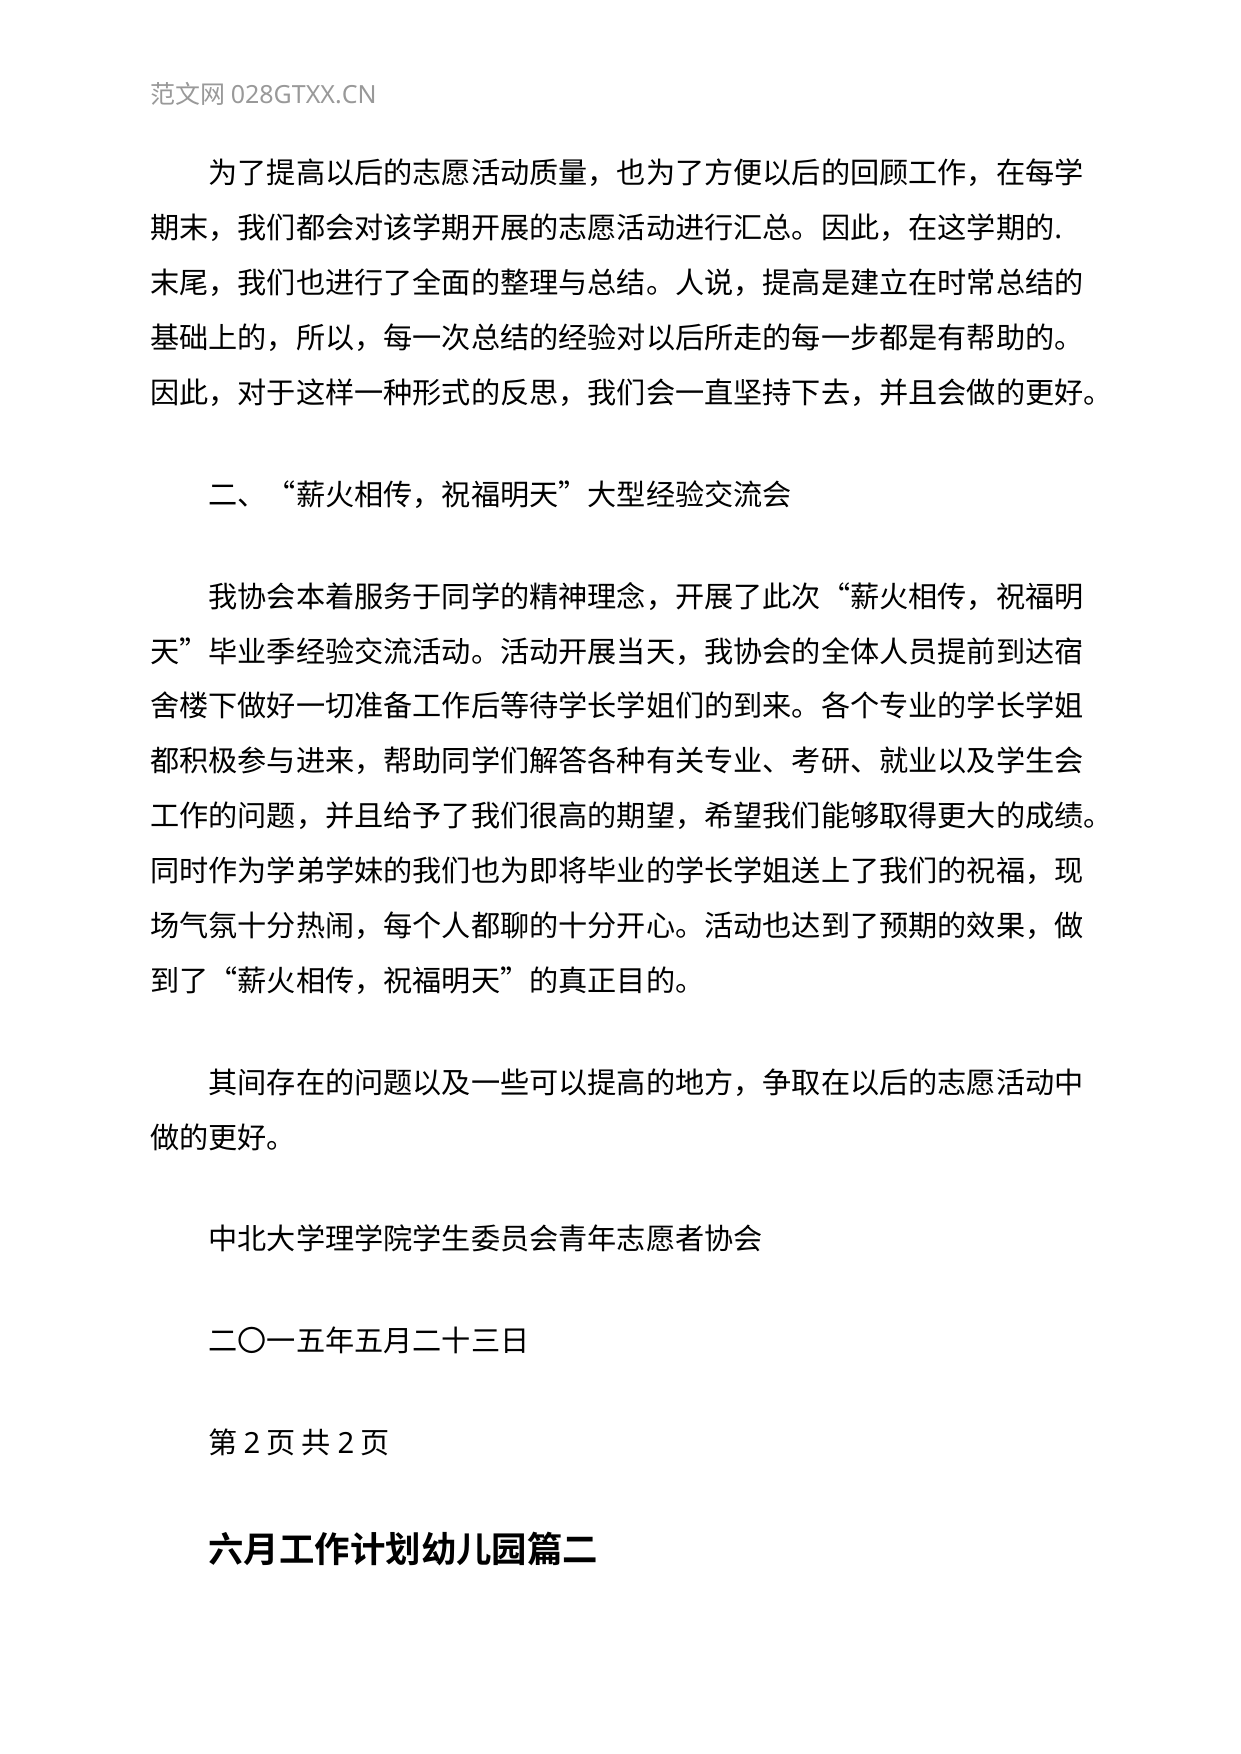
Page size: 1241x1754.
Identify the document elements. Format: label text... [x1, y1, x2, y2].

text 第2页 共 2页 [150, 1419, 1090, 1462]
text 中北大学理学院学生委员会青年志愿者协会 [150, 1216, 1090, 1258]
text 二〇一五年五月二十三日 [150, 1318, 1090, 1360]
text 我协会本着服务于同学的精神理念，开展了此次“薪火相传，祝福明天”毕业季经验交流活动。活动开展当天，我协会的全体人员提前到达宿舍楼下做好一切准备工作后等待学长学姐们的到来。各个专业的学长学姐都积极参与进来，帮助同学们解答各种有关专业、考研、就业以及学生会工作的问题，并且给予了我们很高的期望，希望我们能够取得更大的成绩。同时作为学弟学妹的我们也为即将毕业的学长学姐送上了我们的祝福，现场气氛十分热闹，每个人都聊的十分开心。活动也达到了预期的效果，做到了“薪火相传，祝福明天”的真正目的。 [150, 573, 1090, 1000]
text 二、“薪火相传，祝福明天”大型经验交流会 [150, 471, 1090, 514]
text 六月工作计划幼儿园篇二 [150, 1521, 1090, 1573]
text 其间存在的问题以及一些可以提高的地方，争取在以后的志愿活动中做的更好。 [150, 1059, 1090, 1156]
text 为了提高以后的志愿活动质量，也为了方便以后的回顾工作，在每学期末，我们都会对该学期开展的志愿活动进行汇总。因此，在这学期的.末尾，我们也进行了全面的整理与总结。人说，提高是建立在时常总结的基础上的，所以，每一次总结的经验对以后所走的每一步都是有帮助的。因此，对于这样一种形式的反思，我们会一直坚持下去，并且会做的更好。 [150, 150, 1090, 412]
